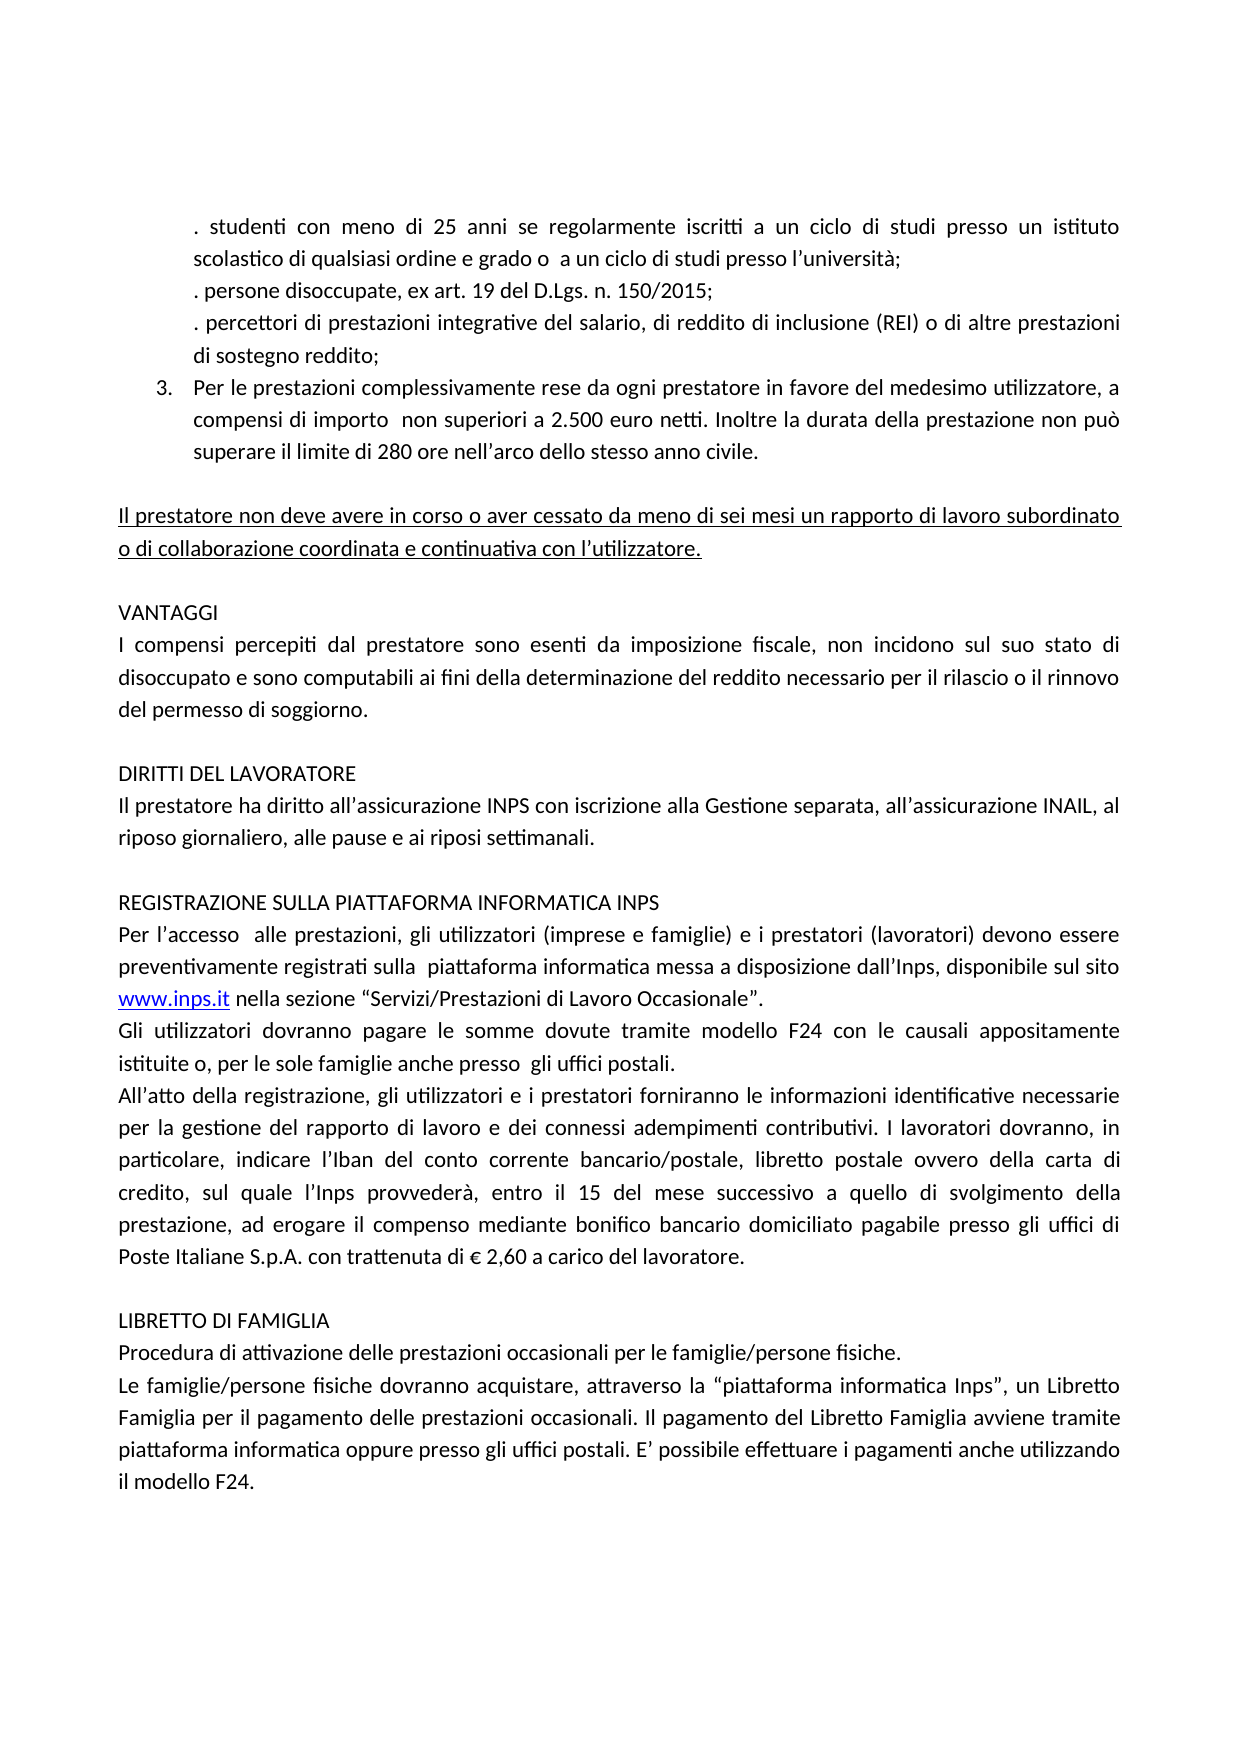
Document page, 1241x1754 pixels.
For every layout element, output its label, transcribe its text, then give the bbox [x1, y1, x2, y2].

list . studenti con meno di 25 anni se regolarmente iscritti a un ciclo di studi presso un istituto scolastico di qualsiasi ordine e grado o a un ciclo di studi presso l’università; [193, 212, 1122, 272]
list Per le prestazioni complessivamente rese da ogni prestatore in favore del medesimo utilizzatore, a compensi di importo non superiori a 2.500 euro netti. Inoltre la durata della prestazione non può superare il limite di 280 ore nell’arco dello stesso anno civile. [156, 373, 1122, 465]
text Per l’accesso alle prestazioni, gli utilizzatori (imprese e famiglie) e i prestatori (lavoratori) devono essere preventivamente registrati sulla piattaforma informatica messa a disposizione dall’Inps, disponibile sul sito www.inps.it nella sezione “Servizi/Prestazioni di Lavoro Occasionale”. [118, 920, 1122, 1012]
text VANTAGGI [118, 598, 1122, 626]
list . persone disoccupate, ex art. 19 del D.Lgs. n. 150/2015; [193, 276, 1122, 304]
text Le famiglie/persone fisiche dovranno acquistare, attraverso la “piattaforma informatica Inps”, un Libretto Famiglia per il pagamento delle prestazioni occasionali. Il pagamento del Libretto Famiglia avviene tramite piattaforma informatica oppure presso gli uffici postali. E’ possibile effettuare i pagamenti anche utilizzando il modello F24. [118, 1371, 1122, 1495]
text Procedura di attivazione delle prestazioni occasionali per le famiglie/persone fisiche. [118, 1338, 1122, 1367]
text REGISTRAZIONE SULLA PIATTAFORMA INFORMATICA INPS [118, 888, 1122, 916]
text LIBRETTO DI FAMIGLIA [118, 1306, 1122, 1334]
text I compensi percepiti dal prestatore sono esenti da imposizione fiscale, non incidono sul suo stato di disoccupato e sono computabili ai fini della determinazione del reddito necessario per il rilascio o il rinnovo del permesso di soggiorno. [118, 630, 1122, 723]
text Il prestatore non deve avere in corso o aver cessato da meno di sei mesi un rapporto di lavoro subordinato o di collaborazione coordinata e continuativa con l’utilizzatore. [118, 527, 1122, 562]
text Il prestatore non deve avere in corso o aver cessato da meno di sei mesi un rapporto di lavoro subordinato o di collaborazione coordinata e continuativa con l’utilizzatore. [118, 502, 1122, 526]
text Gli utilizzatori dovranno pagare le somme dovute tramite modello F24 con le causali appositamente istituite o, per le sole famiglie anche presso gli uffici postali. [118, 1017, 1122, 1077]
text Il prestatore ha diritto all’assicurazione INPS con iscrizione alla Gestione separata, all’assicurazione INAIL, al riposo giornaliero, alle pause e ai riposi settimanali. [118, 791, 1122, 852]
text DIRITTI DEL LAVORATORE [118, 759, 1122, 787]
list . percettori di prestazioni integrative del salario, di reddito di inclusione (REI) o di altre prestazioni di sostegno reddito; [193, 308, 1122, 369]
text All’atto della registrazione, gli utilizzatori e i prestatori forniranno le informazioni identificative necessarie per la gestione del rapporto di lavoro e dei connessi adempimenti contributivi. I lavoratori dovranno, in particolare, indicare l’Iban del conto corrente bancario/postale, libretto postale ovvero della carta di credito, sul quale l’Inps provvederà, entro il 15 del mese successivo a quello di svolgimento della prestazione, ad erogare il compenso mediante bonifico bancario domiciliato pagabile presso gli uffici di Poste Italiane S.p.A. con trattenuta di € 2,60 a carico del lavoratore. [118, 1081, 1122, 1270]
